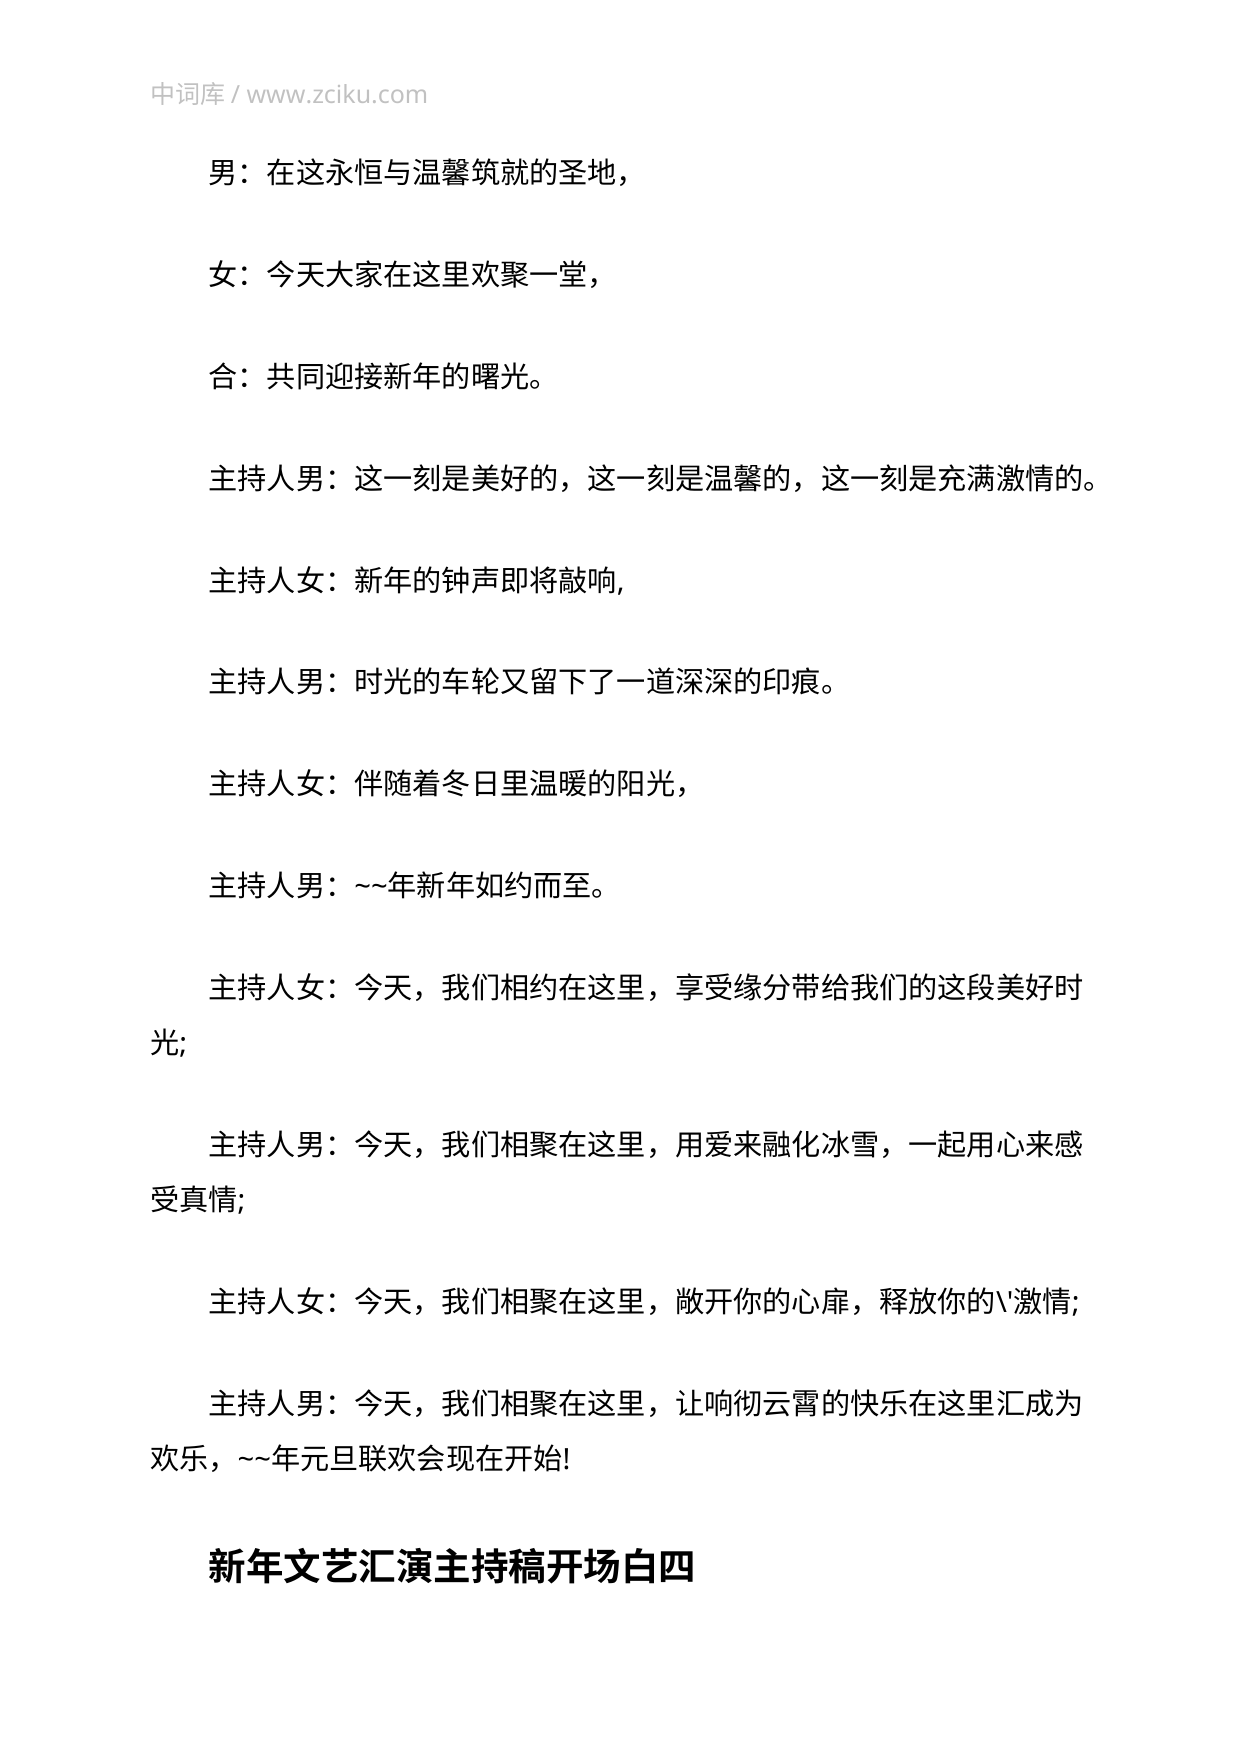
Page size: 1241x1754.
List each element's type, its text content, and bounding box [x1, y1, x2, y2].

text 主持人女：今天，我们相聚在这里，敞开你的心扉，释放你的\'激情; [150, 1278, 1090, 1321]
text 主持人男：今天，我们相聚在这里，用爱来融化冰雪，一起用心来感受真情; [150, 1121, 1090, 1219]
text 合：共同迎接新年的曙光。 [150, 353, 1090, 396]
text 主持人男：时光的车轮又留下了一道深深的印痕。 [150, 659, 1090, 701]
text 主持人女：今天，我们相约在这里，享受缘分带给我们的这段美好时光; [150, 964, 1090, 1062]
text 主持人男：~~年新年如约而至。 [150, 863, 1090, 905]
text 女：今天大家在这里欢聚一堂， [150, 252, 1090, 294]
text 主持人男：今天，我们相聚在这里，让响彻云霄的快乐在这里汇成为欢乐，~~年元旦联欢会现在开始! [150, 1380, 1090, 1478]
text 主持人女：新年的钟声即将敲响, [150, 557, 1090, 599]
text 主持人女：伴随着冬日里温暖的阳光， [150, 761, 1090, 803]
text 男：在这永恒与温馨筑就的圣地， [150, 150, 1090, 192]
text 主持人男：这一刻是美好的，这一刻是温馨的，这一刻是充满激情的。 [150, 455, 1090, 498]
text 新年文艺汇演主持稿开场白四 [150, 1537, 1090, 1591]
